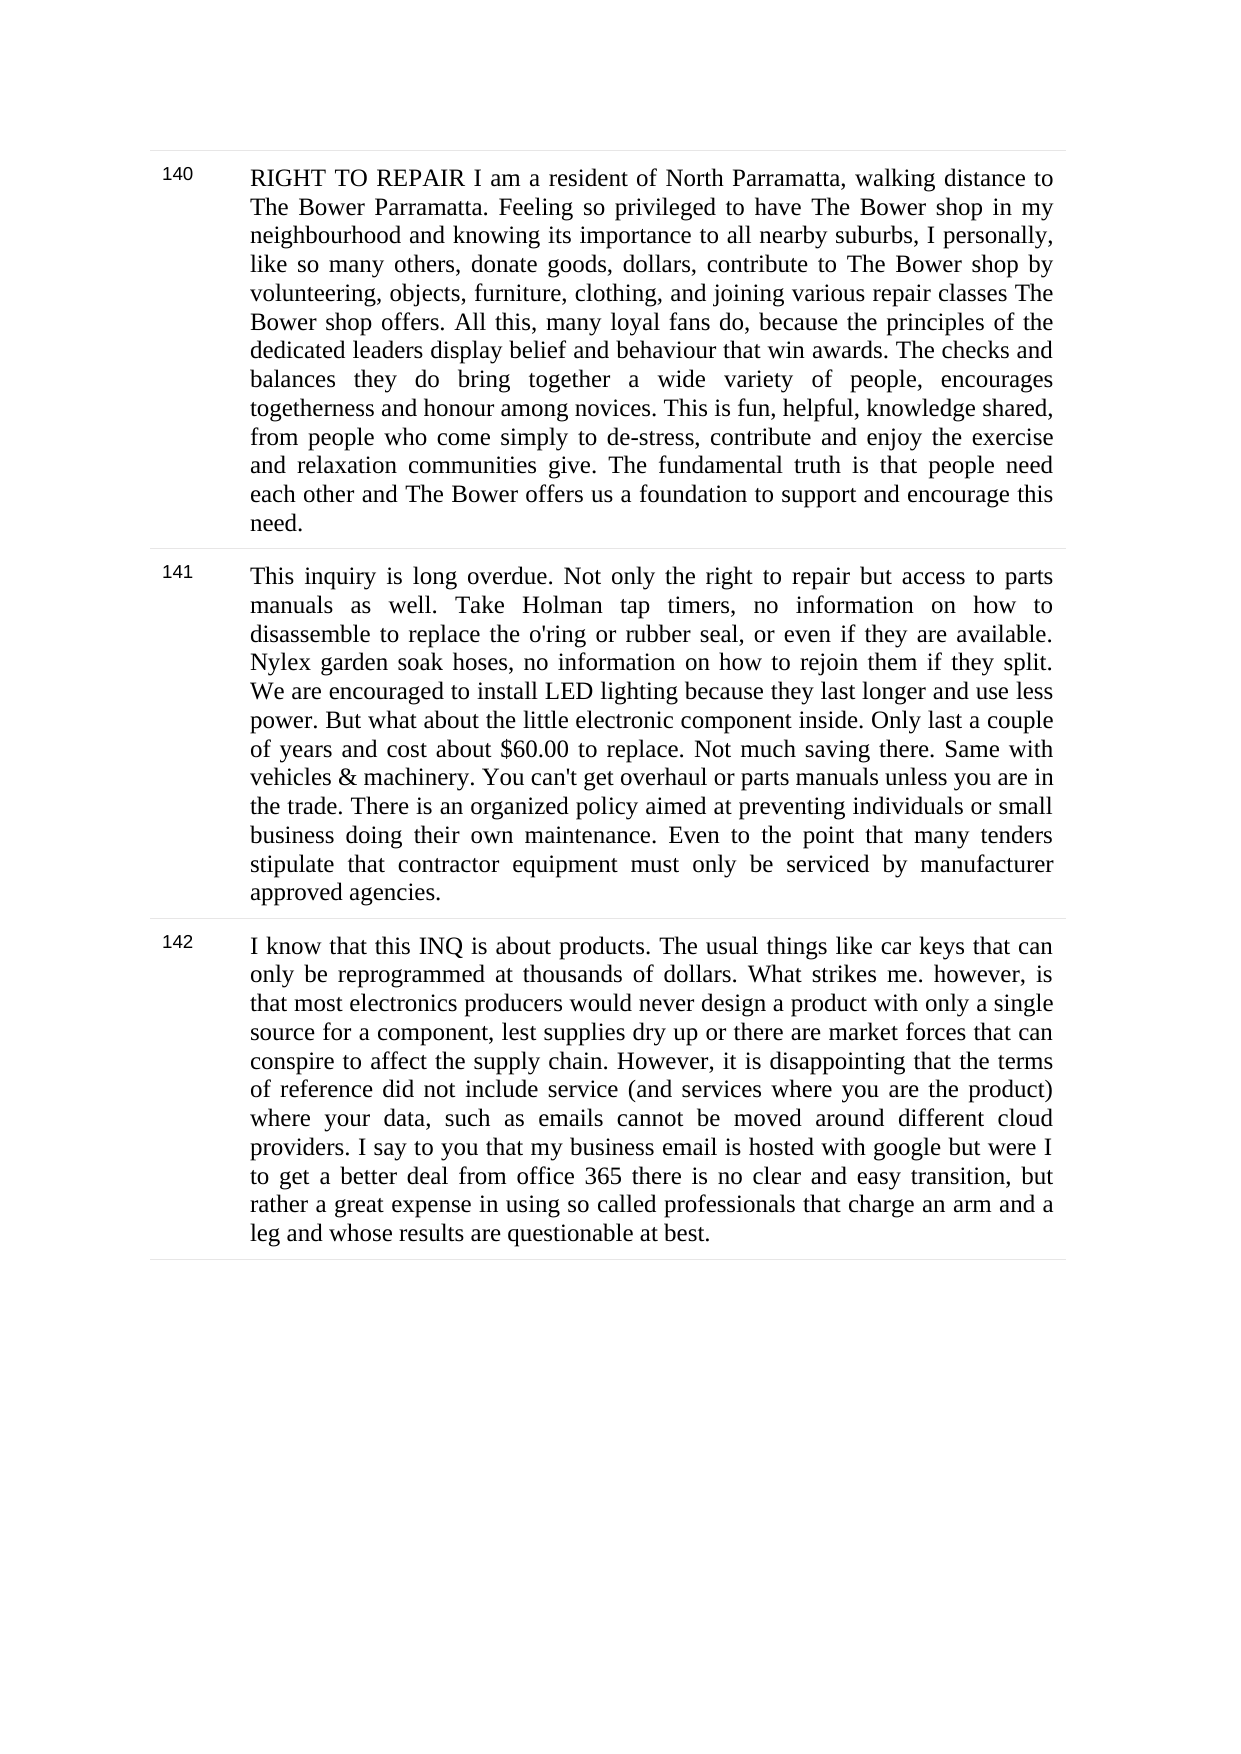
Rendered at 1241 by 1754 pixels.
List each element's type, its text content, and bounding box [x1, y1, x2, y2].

table_cell I know that this INQ is about products. The usual things like car keys that can only be reprogrammed at thousands of dollars. What strikes me. however, is that most electronics producers would never design a product with only a single source for a component, lest supplies dry up or there are market forces that can conspire to affect the supply chain. However, it is disappointing that the terms of reference did not include service (and services where you are the product) where your data, such as emails cannot be moved around different cloud providers. I say to you that my business email is hosted with google but were I to get a better deal from office 365 there is no clear and easy transition, but rather a great expense in using so called professionals that charge an arm and a leg and whose results are questionable at best. [239, 919, 1066, 1259]
table_cell This inquiry is long overdue. Not only the right to repair but access to parts manuals as well. Take Holman tap timers, no information on how to disassemble to replace the o'ring or rubber seal, or even if they are available. Nylex garden soak hoses, no information on how to rejoin them if they split. We are encouraged to install LED lighting because they last longer and use less power. But what about the little electronic component inside. Only last a couple of years and cost about $60.00 to replace. Not much saving there. Same with vehicles & machinery. You can't get overhaul or parts manuals unless you are in the trade. There is an organized policy aimed at preventing individuals or small business doing their own maintenance. Even to the point that many tenders stipulate that contractor equipment must only be serviced by manufacturer approved agencies. [239, 549, 1066, 918]
table_cell 141 [150, 549, 238, 918]
table_cell RIGHT TO REPAIR I am a resident of North Parramatta, walking distance to The Bower Parramatta. Feeling so privileged to have The Bower shop in my neighbourhood and knowing its importance to all nearby suburbs, I personally, like so many others, donate goods, dollars, contribute to The Bower shop by volunteering, objects, furniture, clothing, and joining various repair classes The Bower shop offers. All this, many loyal fans do, because the principles of the dedicated leaders display belief and behaviour that win awards. The checks and balances they do bring together a wide variety of people, encourages togetherness and honour among novices. This is fun, helpful, knowledge shared, from people who come simply to de-stress, contribute and enjoy the exercise and relaxation communities give. The fundamental truth is that people need each other and The Bower offers us a foundation to support and encourage this need. [239, 151, 1066, 548]
table_cell 142 [150, 919, 238, 1259]
table_cell 140 [150, 151, 238, 548]
